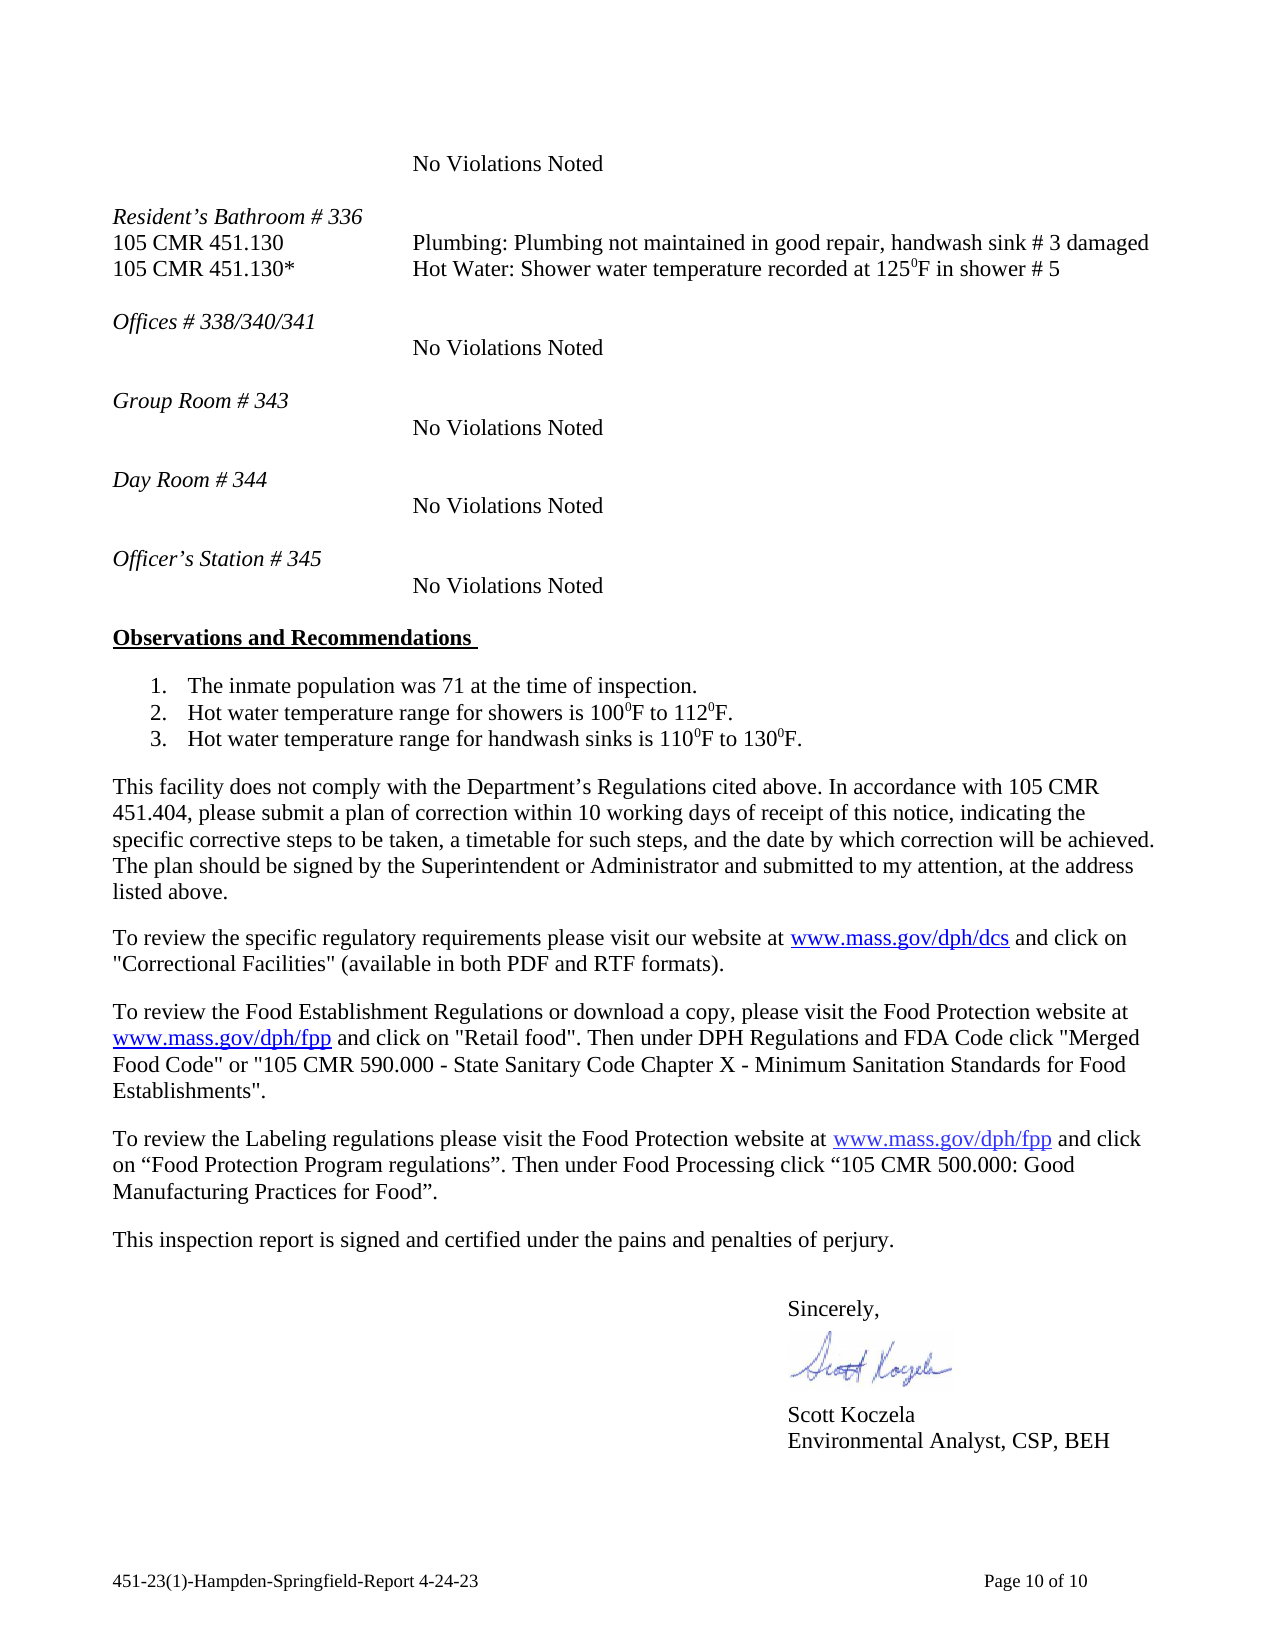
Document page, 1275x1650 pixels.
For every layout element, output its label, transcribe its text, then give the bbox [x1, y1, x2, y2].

list The inmate population was 71 at the time of inspection. [150, 672, 1162, 699]
text Observations and Recommendations [112, 624, 1162, 651]
text No Violations Noted [112, 572, 1162, 598]
list Hot water temperature range for showers is 1000F to 1120F. [150, 699, 1162, 725]
text 105 CMR 451.130* Hot Water: Shower water temperature recorded at 1250F in shower # 5 [112, 255, 1162, 282]
text Scott Koczela [112, 1401, 1162, 1427]
text Offices # 338/340/341 [112, 308, 1162, 334]
text No Violations Noted [112, 413, 1162, 440]
text This inspection report is signed and certified under the pains and penalties of perjury. [112, 1226, 1162, 1252]
text Environmental Analyst, CSP, BEH [112, 1427, 1162, 1454]
text Sincerely, [112, 1295, 1162, 1322]
text To review the specific regulatory requirements please visit our website at www.mass.gov/dph/dcs and click on "Correctional Facilities" (available in both PDF and RTF formats). [112, 924, 1162, 977]
text 105 CMR 451.130 Plumbing: Plumbing not maintained in good repair, handwash sink # 3 damaged [112, 229, 1162, 255]
text Officer’s Station # 345 [112, 545, 1162, 572]
text No Violations Noted [112, 150, 1162, 176]
text This facility does not comply with the Department’s Regulations cited above. In accordance with 105 CMR 451.404, please submit a plan of correction within 10 working days of receipt of this notice, indicating the specific corrective steps to be taken, a timetable for such steps, and the date by which correction will be achieved. The plan should be signed by the Superintendent or Administrator and submitted to my attention, at the address listed above. [112, 773, 1162, 905]
text To review the Labeling regulations please visit the Food Protection website at www.mass.gov/dph/fpp and click on “Food Protection Program regulations”. Then under Food Processing click “105 CMR 500.000: Good Manufacturing Practices for Food”. [112, 1125, 1162, 1204]
text No Violations Noted [112, 334, 1162, 361]
text To review the Food Establishment Regulations or download a copy, please visit the Food Protection website at www.mass.gov/dph/fpp and click on "Retail food". Then under DPH Regulations and FDA Code click "Merged Food Code" or "105 CMR 590.000 - State Sanitary Code Chapter X - Minimum Sanitation Standards for Food Establishments". [112, 998, 1162, 1103]
text Day Room # 344 [112, 466, 1162, 493]
text Resident’s Bathroom # 336 [112, 203, 1162, 229]
text Group Room # 343 [112, 387, 1162, 413]
list Hot water temperature range for handwash sinks is 1100F to 1300F. [150, 725, 1162, 751]
text No Violations Noted [112, 493, 1162, 519]
